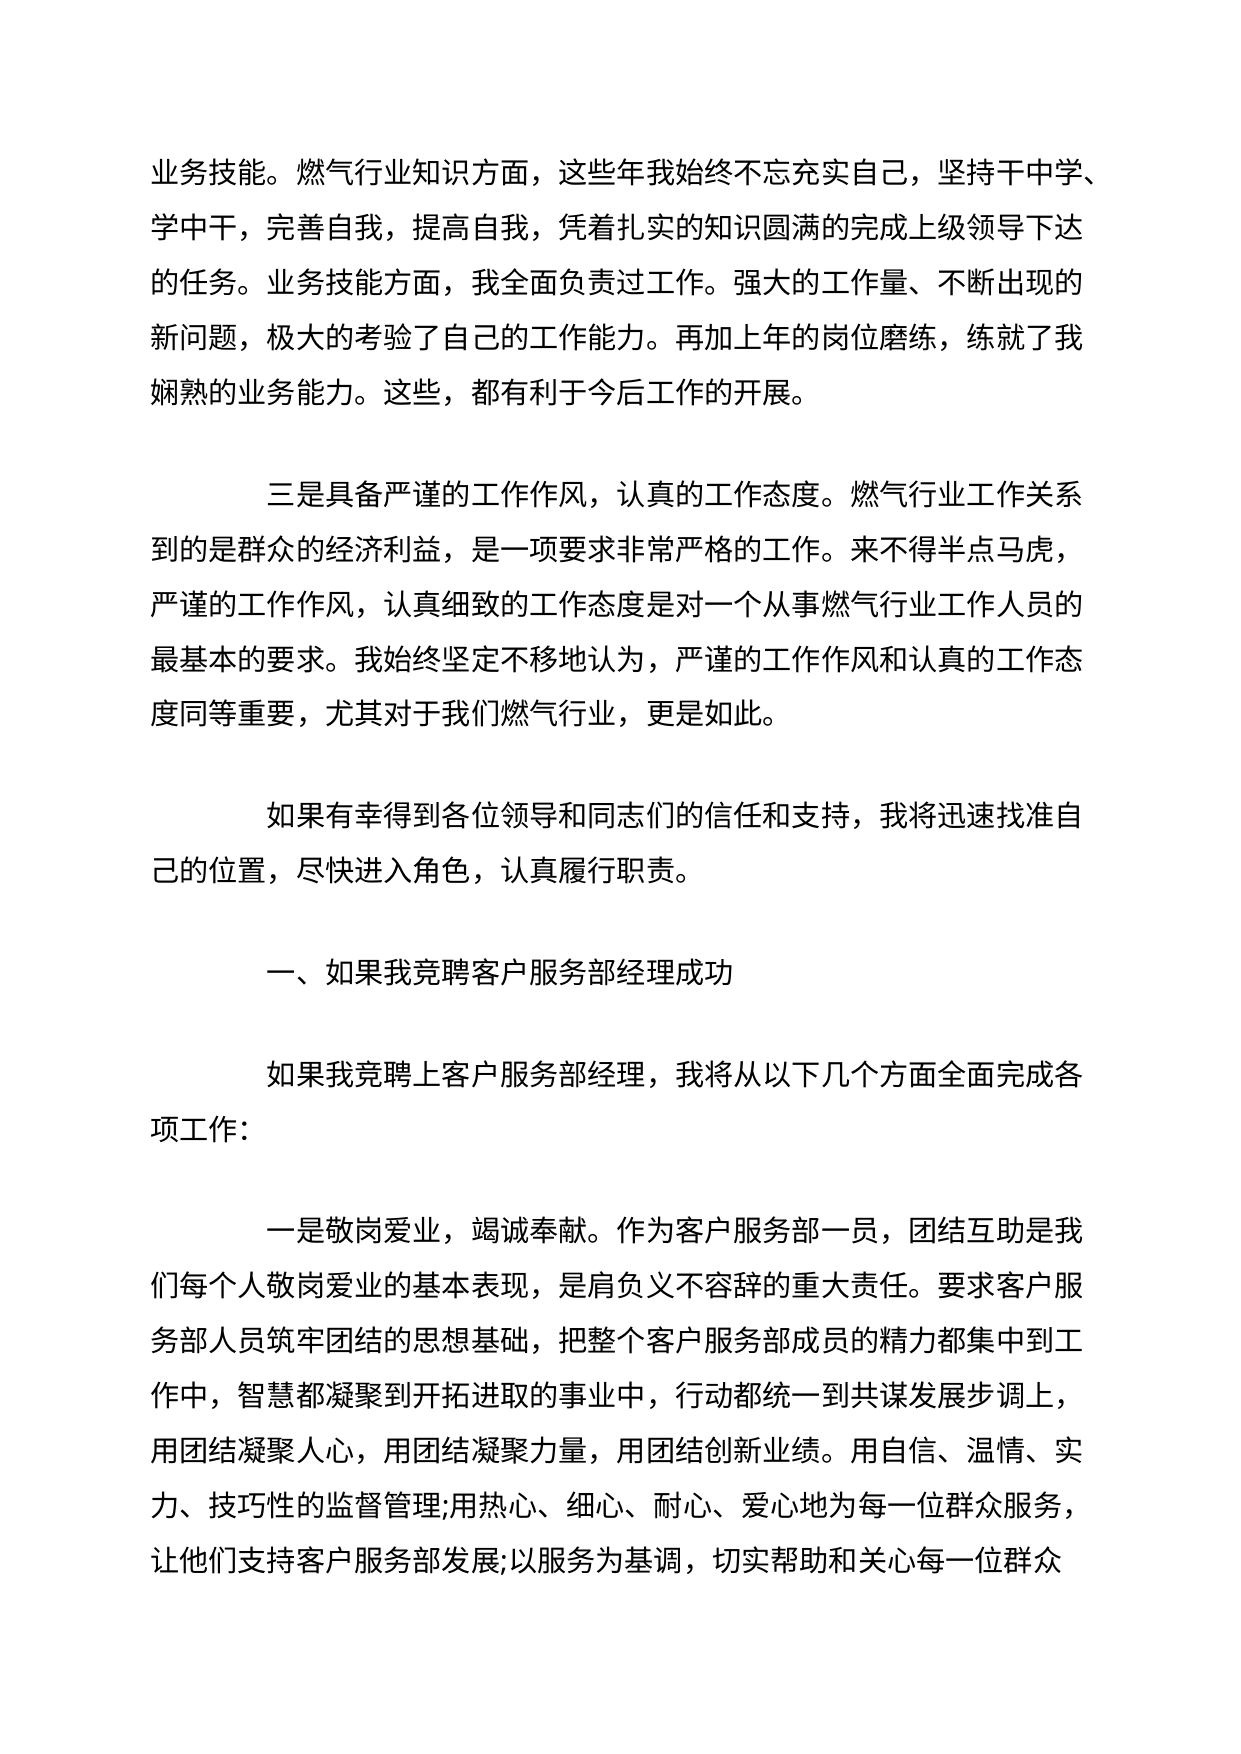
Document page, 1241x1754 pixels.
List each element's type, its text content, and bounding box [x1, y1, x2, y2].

text 三是具备严谨的工作作风，认真的工作态度。燃气行业工作关系到的是群众的经济利益，是一项要求非常严格的工作。来不得半点马虎，严谨的工作作风，认真细致的工作态度是对一个从事燃气行业工作人员的最基本的要求。我始终坚定不移地认为，严谨的工作作风和认真的工作态度同等重要，尤其对于我们燃气行业，更是如此。 [150, 471, 1090, 733]
text 如果我竞聘上客户服务部经理，我将从以下几个方面全面完成各项工作： [150, 1051, 1090, 1148]
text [150, 150, 1090, 412]
text 一、如果我竞聘客户服务部经理成功 [150, 949, 1090, 992]
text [150, 1208, 1090, 1580]
text 如果有幸得到各位领导和同志们的信任和支持，我将迅速找准自己的位置，尽快进入角色，认真履行职责。 [150, 793, 1090, 890]
